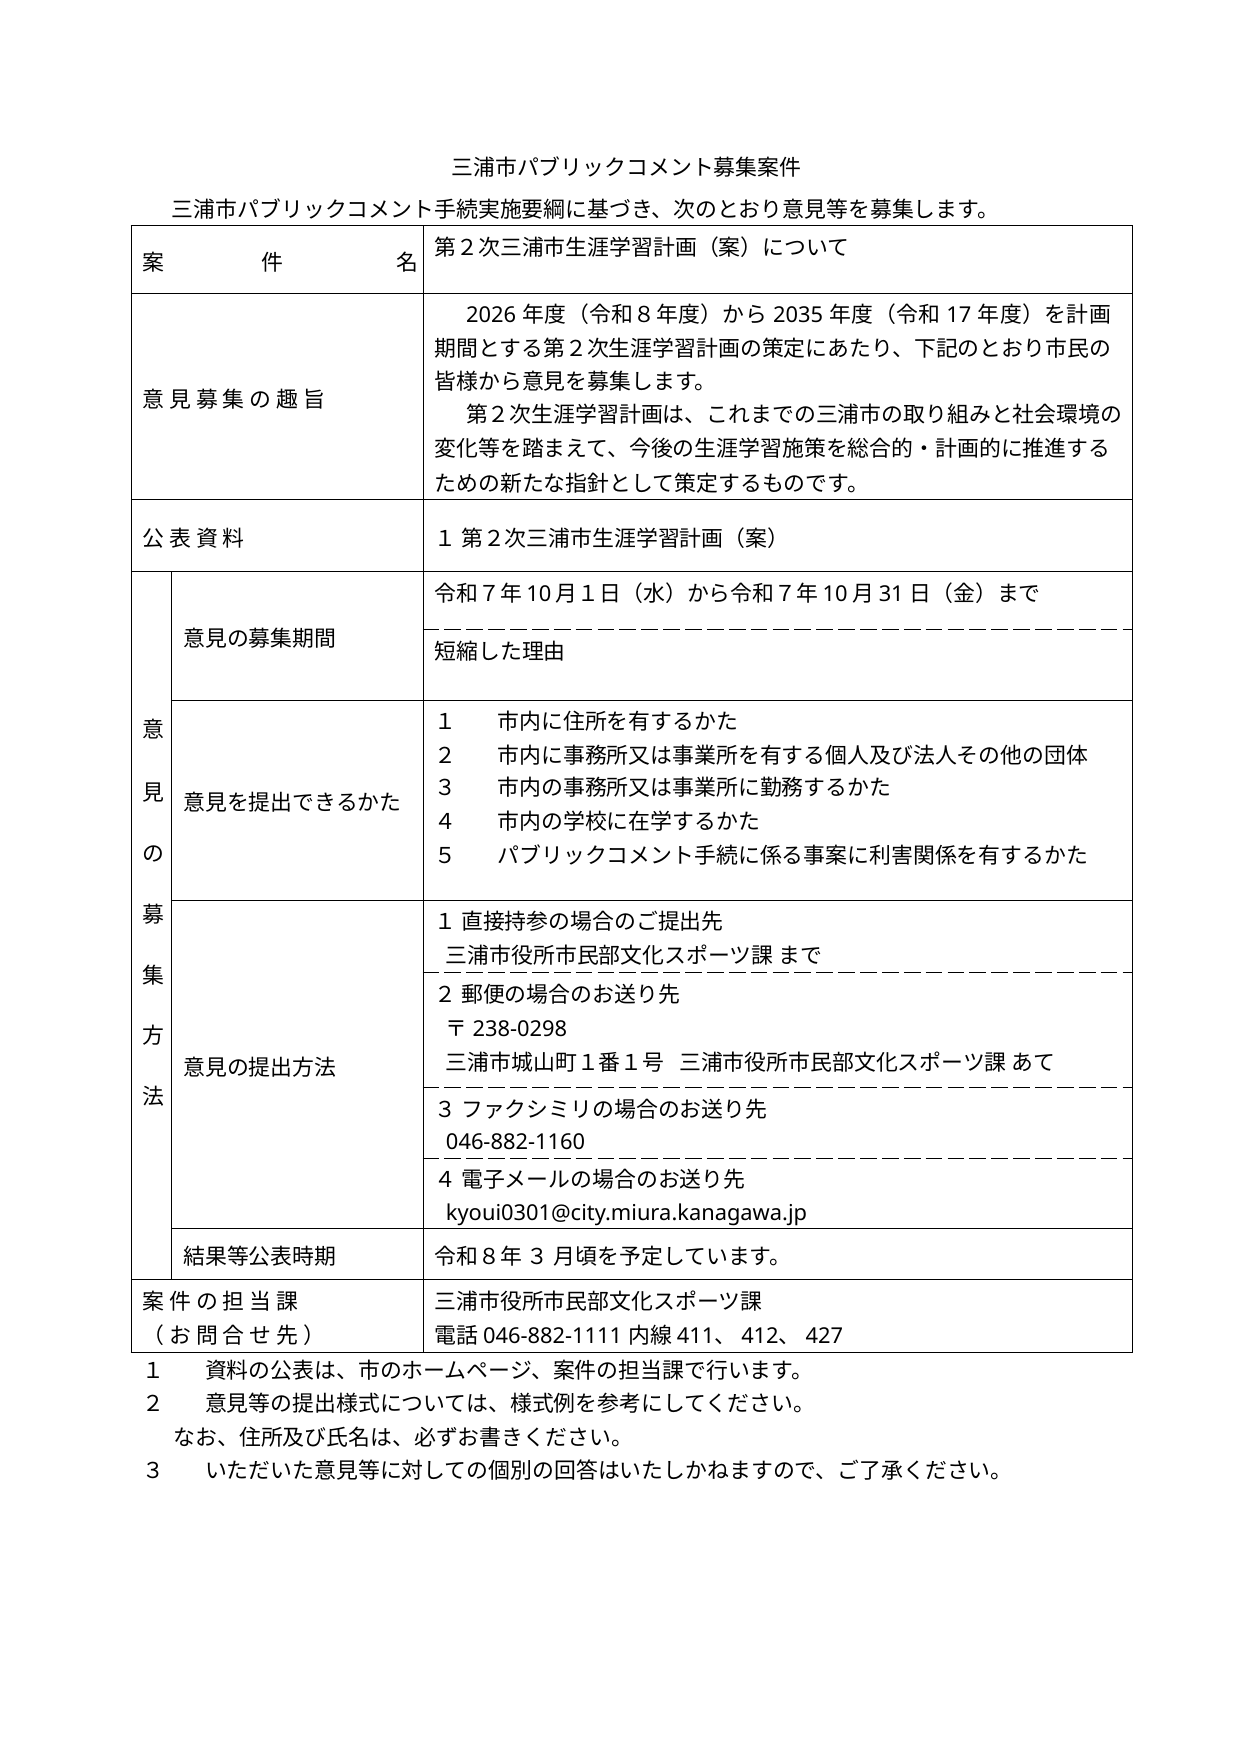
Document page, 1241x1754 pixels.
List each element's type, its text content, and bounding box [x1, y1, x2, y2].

table_cell 2026 年度（令和８年度）から 2035 年度（令和 17 年度）を計画期間とする第２次生涯学習計画の策定にあたり、下記のとおり市民の皆様から意見を募集します。 第２次生涯学習計画は、これまでの三浦市の取り組みと社会環境の変化等を踏まえて、今後の生涯学習施策を総合的・計画的に推進するための新たな指針として策定するものです。 [424, 294, 1132, 499]
text 三浦市パブリックコメント手続実施要綱に基づき、次のとおり意見等を募集します。 [140, 192, 1110, 223]
table_cell 結果等公表時期 [172, 1229, 423, 1279]
list いただいた意見等に対しての個別の回答はいたしかねますので、ご了承ください。 [142, 1453, 1110, 1485]
table_cell 市内に住所を有するかた 市内に事務所又は事業所を有する個人及び法人その他の団体 市内の事務所又は事業所に勤務するかた 市内の学校に在学するかた パブリックコメント手続に係る事案に利害関係を有するかた [424, 701, 1132, 900]
table_cell １ 第２次三浦市生涯学習計画（案） [424, 500, 1132, 571]
list 資料の公表は、市のホームページ、案件の担当課で行います。 [142, 1353, 1110, 1384]
table_cell 短縮した理由 [424, 629, 1132, 700]
table_cell 意 見 募 集 の 趣 旨 [132, 294, 423, 499]
table_cell 意見の提出方法 [172, 901, 423, 1228]
table_cell 令和７年10月１日（水）から令和７年10月 31 日（金）まで [424, 572, 1132, 629]
table_cell 意見の募集期間 [172, 572, 423, 700]
table_cell 公 表 資 料 [132, 500, 423, 571]
table_cell ４ 電子メールの場合のお送り先 kyoui0301@city.miura.kanagawa.jp [424, 1158, 1132, 1228]
table_cell 三浦市役所市民部文化スポーツ課 電話 046-882-1111 内線 411、 412、 427 [424, 1280, 1132, 1352]
table_header 案 件 名 [132, 226, 423, 293]
table_cell 意 見 の 募 集 方 法 [132, 572, 171, 1279]
table_cell ２ 郵便の場合のお送り先 〒 238-0298 三浦市城山町１番１号 三浦市役所市民部文化スポーツ課 あて [424, 972, 1132, 1087]
text 三浦市パブリックコメント募集案件 [142, 150, 1110, 182]
table_cell ３ ファクシミリの場合のお送り先 046-882-1160 [424, 1087, 1132, 1158]
table_cell 令和８年 ３ 月頃を予定しています。 [424, 1229, 1132, 1279]
table_cell 意見を提出できるかた [172, 701, 423, 900]
table_cell 案 件 の 担 当 課 （ お 問 合 せ 先 ） [132, 1280, 423, 1352]
list 意見等の提出様式については、様式例を参考にしてください。 [142, 1386, 1110, 1418]
text なお、住所及び氏名は、必ずお書きください。 [173, 1420, 1110, 1451]
table_header 第２次三浦市生涯学習計画（案）について [424, 226, 1132, 293]
table_cell １ 直接持参の場合のご提出先 三浦市役所市民部文化スポーツ課 まで [424, 901, 1132, 972]
